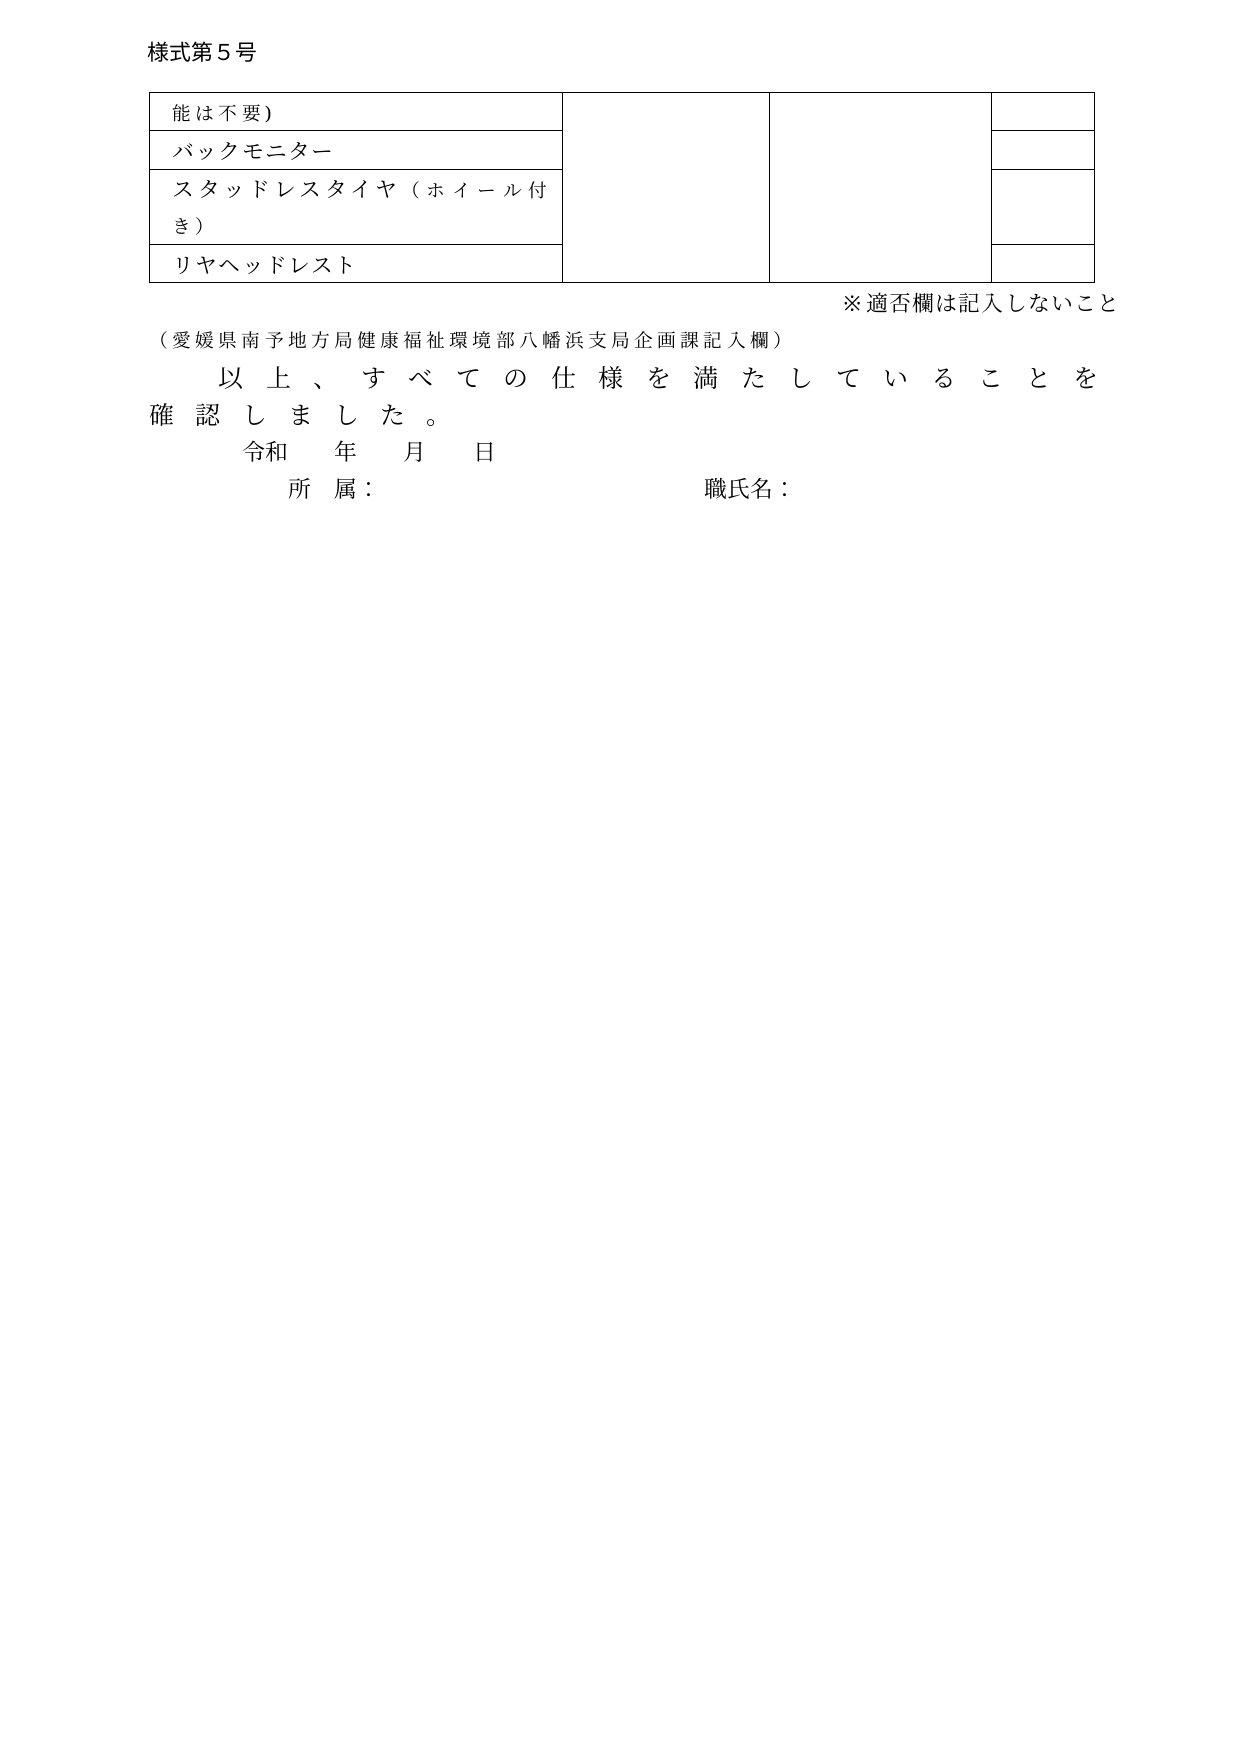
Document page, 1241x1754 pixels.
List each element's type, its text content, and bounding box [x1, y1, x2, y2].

table_cell バックモニター [150, 131, 562, 169]
table_cell [992, 170, 1094, 244]
text （愛媛県南予地方局健康福祉環境部八幡浜支局企画課記入欄） [149, 321, 1121, 358]
table_cell [992, 245, 1094, 282]
text ※適否欄は記入しないこと [149, 283, 1121, 321]
table_cell スタッドレスタイヤ（ホイール付き） [150, 170, 562, 244]
table_cell [992, 131, 1094, 169]
text 以上、すべての仕様を満たしていることを確認しました。 [149, 358, 1121, 432]
table_cell [992, 93, 1094, 130]
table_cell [150, 93, 562, 130]
table_cell リヤヘッドレスト [150, 245, 562, 282]
text 令和 年 月 日 [149, 432, 1121, 469]
text 所 属： 職氏名： [149, 469, 1121, 506]
